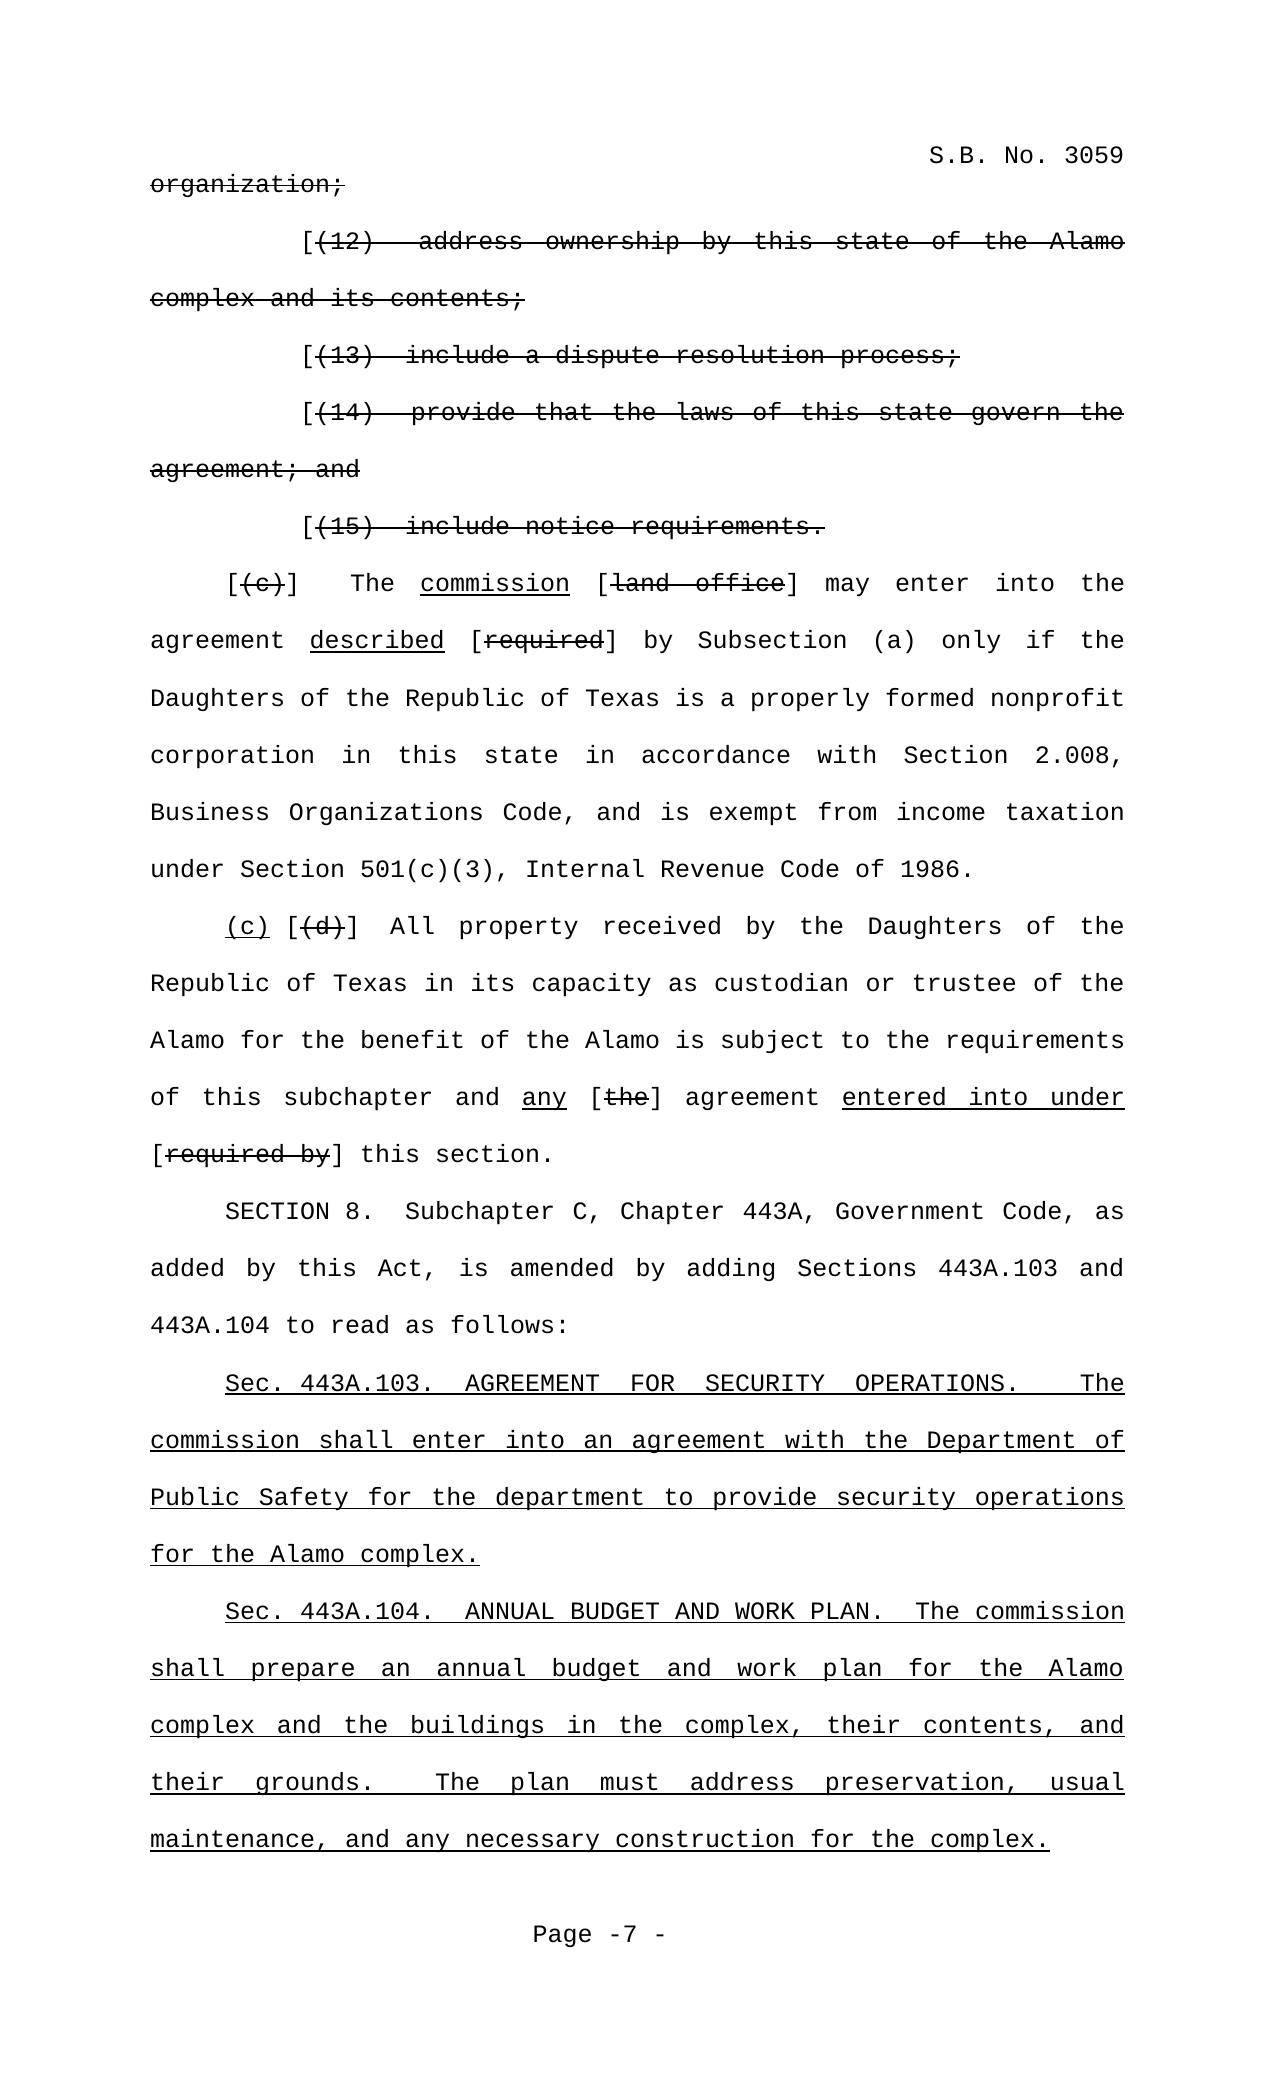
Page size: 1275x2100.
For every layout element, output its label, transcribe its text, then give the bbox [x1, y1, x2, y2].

text SECTION 8. Subchapter C, Chapter 443A, Government Code, as added by this Act, is amended by adding Sections 443A.103 and 443A.104 to read as follows: [150, 1199, 1125, 1341]
text Sec. 443A.103. AGREEMENT FOR SECURITY OPERATIONS. The commission shall enter into an agreement with the Department of Public Safety for the department to provide security operations for the Alamo complex. [150, 1452, 1125, 1508]
text (c) [(d)] All property received by the Daughters of the Republic of Texas in its capacity as custodian or trustee of the Alamo for the benefit of the Alamo is subject to the requirements of this subchapter and any [the] agreement entered into under [required by] this section. [150, 913, 1125, 1170]
text [(15) include notice requirements. [150, 514, 1125, 542]
text Sec. 443A.103. AGREEMENT FOR SECURITY OPERATIONS. The commission shall enter into an agreement with the Department of Public Safety for the department to provide security operations for the Alamo complex. [150, 1509, 1125, 1570]
text Sec. 443A.103. AGREEMENT FOR SECURITY OPERATIONS. The commission shall enter into an agreement with the Department of Public Safety for the department to provide security operations for the Alamo complex. [150, 1370, 1125, 1450]
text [150, 171, 1125, 200]
text Sec. 443A.104. ANNUAL BUDGET AND WORK PLAN. The commission shall prepare an annual budget and work plan for the Alamo complex and the buildings in the complex, their contents, and their grounds. The plan must address preservation, usual maintenance, and any necessary construction for the complex. [150, 1737, 1125, 1793]
text [(13) include a dispute resolution process; [150, 342, 1125, 371]
text Sec. 443A.104. ANNUAL BUDGET AND WORK PLAN. The commission shall prepare an annual budget and work plan for the Alamo complex and the buildings in the complex, their contents, and their grounds. The plan must address preservation, usual maintenance, and any necessary construction for the complex. [150, 1795, 1125, 1855]
text [(c)] The commission [land office] may enter into the agreement described [required] by Subsection (a) only if the Daughters of the Republic of Texas is a properly formed nonprofit corporation in this state in accordance with Section 2.008, Business Organizations Code, and is exempt from income taxation under Section 501(c)(3), Internal Revenue Code of 1986. [150, 571, 1125, 885]
text [(12) address ownership by this state of the Alamo complex and its contents; [150, 228, 1125, 314]
text [(14) provide that the laws of this state govern the agreement; and [150, 399, 1125, 485]
text Sec. 443A.104. ANNUAL BUDGET AND WORK PLAN. The commission shall prepare an annual budget and work plan for the Alamo complex and the buildings in the complex, their contents, and their grounds. The plan must address preservation, usual maintenance, and any necessary construction for the complex. [150, 1598, 1125, 1736]
